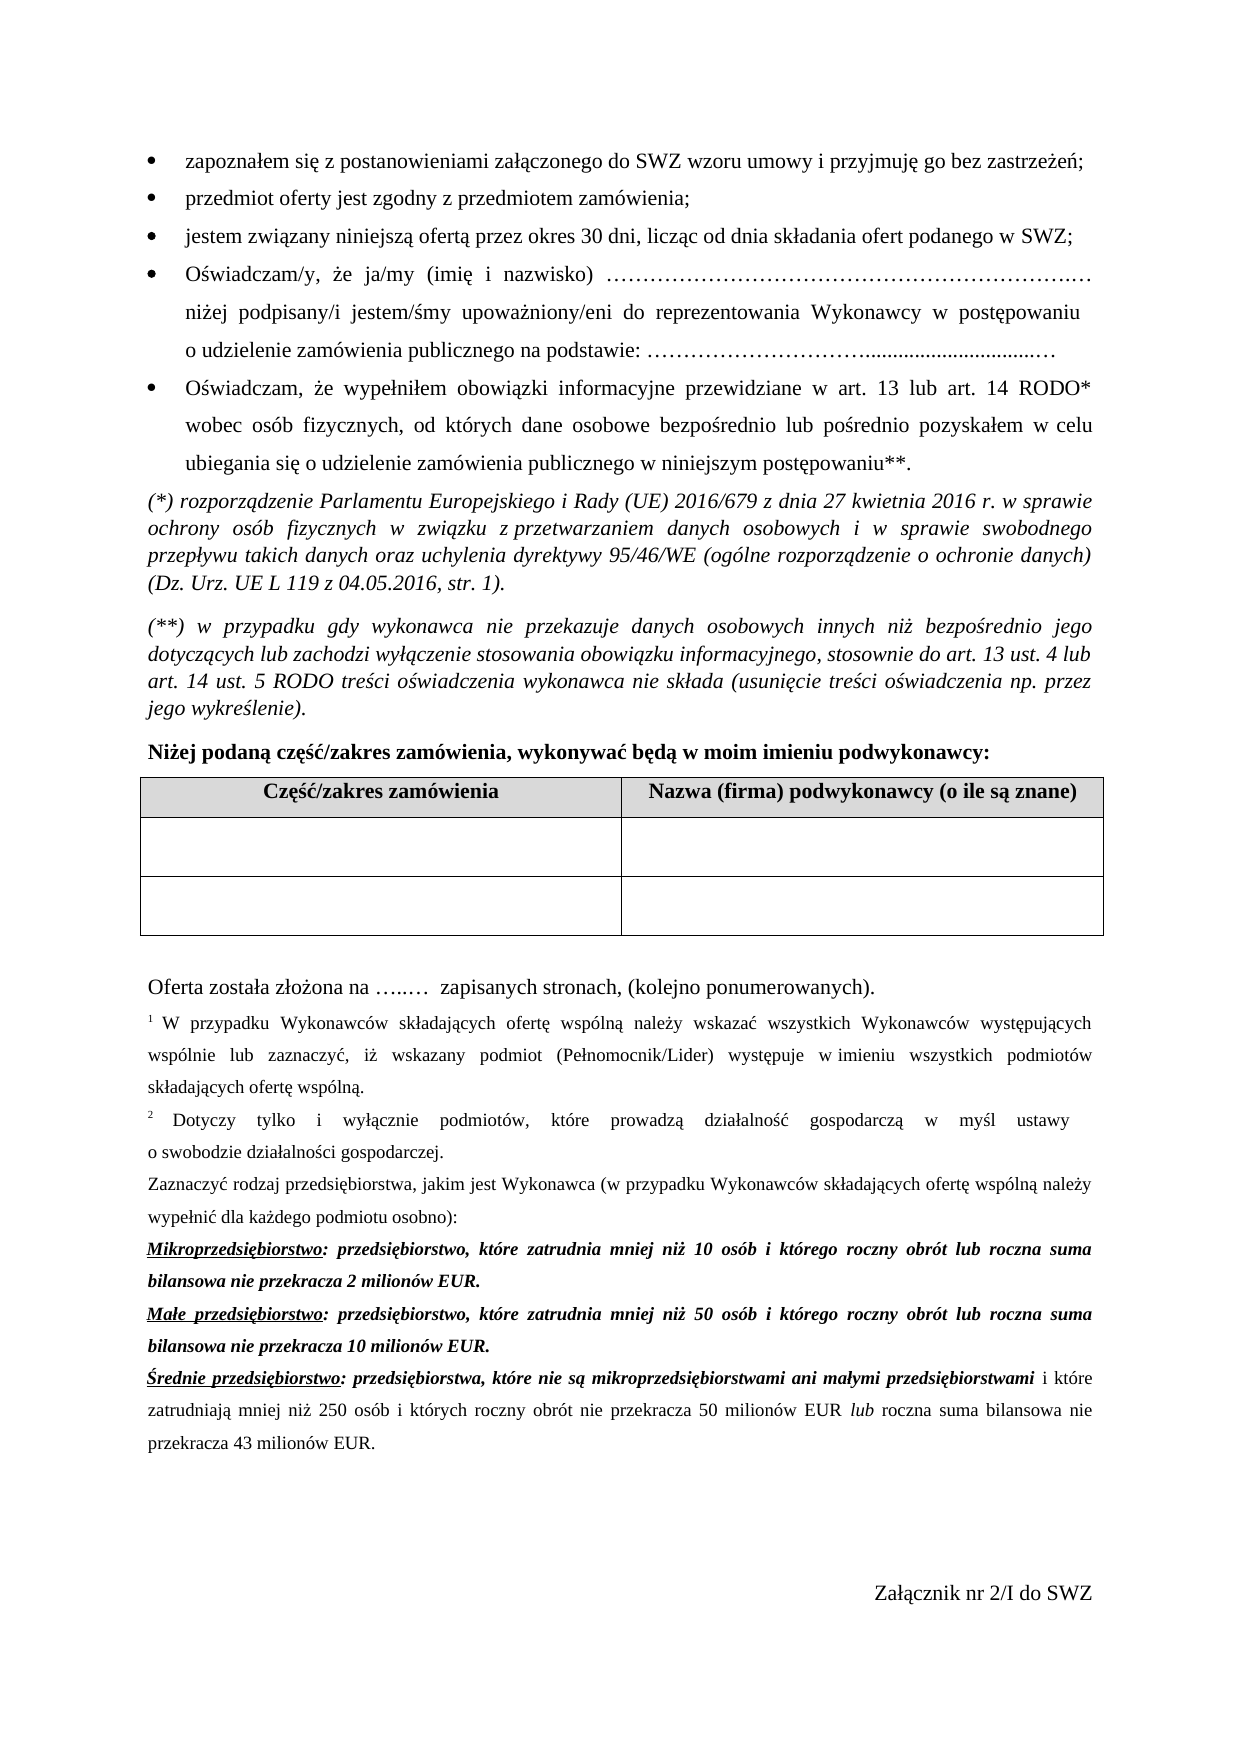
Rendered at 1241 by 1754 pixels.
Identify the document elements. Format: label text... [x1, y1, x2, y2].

text Niżej podaną część/zakres zamówienia, wykonywać będą w moim imieniu podwykonawcy: [148, 739, 1093, 764]
text Zaznaczyć rodzaj przedsiębiorstwa, jakim jest Wykonawca (w przypadku Wykonawców składających ofertę wspólną należy wypełnić dla każdego podmiotu osobno): [148, 1173, 1093, 1227]
list Oświadczam/y, że ja/my (imię i nazwisko) ……………………………………………………….… niżej podpisany/i jestem/śmy upoważniony/eni do reprezentowania Wykonawcy w postępowaniu o udzielenie zamówienia publicznego na podstawie: …………………………...............................… [148, 261, 1093, 362]
text 1 W przypadku Wykonawców składających ofertę wspólną należy wskazać wszystkich Wykonawców występujących wspólnie lub zaznaczyć, iż wskazany podmiot (Pełnomocnik/Lider) występuje w imieniu wszystkich podmiotów składających ofertę wspólną. [148, 1012, 1093, 1098]
text (*) rozporządzenie Parlamentu Europejskiego i Rady (UE) 2016/679 z dnia 27 kwietnia 2016 r. w sprawie ochrony osób fizycznych w związku z przetwarzaniem danych osobowych i w sprawie swobodnego przepływu takich danych oraz uchylenia dyrektywy 95/46/WE (ogólne rozporządzenie o ochronie danych) (Dz. Urz. UE L 119 z 04.05.2016, str. 1). [148, 488, 1093, 595]
text Załącznik nr 2/I do SWZ [148, 1580, 1093, 1605]
table_cell [141, 818, 621, 876]
table_cell [622, 877, 1103, 935]
table_cell [141, 877, 621, 935]
text Mikroprzedsiębiorstwo: przedsiębiorstwo, które zatrudnia mniej niż 10 osób i którego roczny obrót lub roczna suma bilansowa nie przekracza 2 milionów EUR. [146, 1238, 1093, 1292]
list Oświadczam, że wypełniłem obowiązki informacyjne przewidziane w art. 13 lub art. 14 RODO* wobec osób fizycznych, od których dane osobowe bezpośrednio lub pośrednio pozyskałem w celu ubiegania się o udzielenie zamówienia publicznego w niniejszym postępowaniu**. [148, 374, 1093, 475]
list przedmiot oferty jest zgodny z przedmiotem zamówienia; [148, 185, 1093, 211]
list jestem związany niniejszą ofertą przez okres 30 dni, licząc od dnia składania ofert podanego w SWZ; [148, 223, 1093, 248]
table_cell [622, 818, 1103, 876]
text Małe przedsiębiorstwo: przedsiębiorstwo, które zatrudnia mniej niż 50 osób i którego roczny obrót lub roczna suma bilansowa nie przekracza 10 milionów EUR. [146, 1302, 1093, 1356]
list zapoznałem się z postanowieniami załączonego do SWZ wzoru umowy i przyjmuję go bez zastrzeżeń; [148, 148, 1093, 173]
text Oferta została złożona na …..… zapisanych stronach, (kolejno ponumerowanych). [148, 974, 1093, 999]
text 2 Dotyczy tylko i wyłącznie podmiotów, które prowadzą działalność gospodarczą w myśl ustawy o swobodzie działalności gospodarczej. [148, 1109, 1093, 1163]
text Średnie przedsiębiorstwo: przedsiębiorstwa, które nie są mikroprzedsiębiorstwami ani małymi przedsiębiorstwami i które zatrudniają mniej niż 250 osób i których roczny obrót nie przekracza 50 milionów EUR lub roczna suma bilansowa nie przekracza 43 milionów EUR. [146, 1367, 1093, 1453]
table_header Część/zakres zamówienia [141, 778, 621, 817]
table_header Nazwa (firma) podwykonawcy (o ile są znane) [622, 778, 1103, 817]
text (**) w przypadku gdy wykonawca nie przekazuje danych osobowych innych niż bezpośrednio jego dotyczących lub zachodzi wyłączenie stosowania obowiązku informacyjnego, stosownie do art. 13 ust. 4 lub art. 14 ust. 5 RODO treści oświadczenia wykonawca nie składa (usunięcie treści oświadczenia np. przez jego wykreślenie). [148, 613, 1093, 720]
